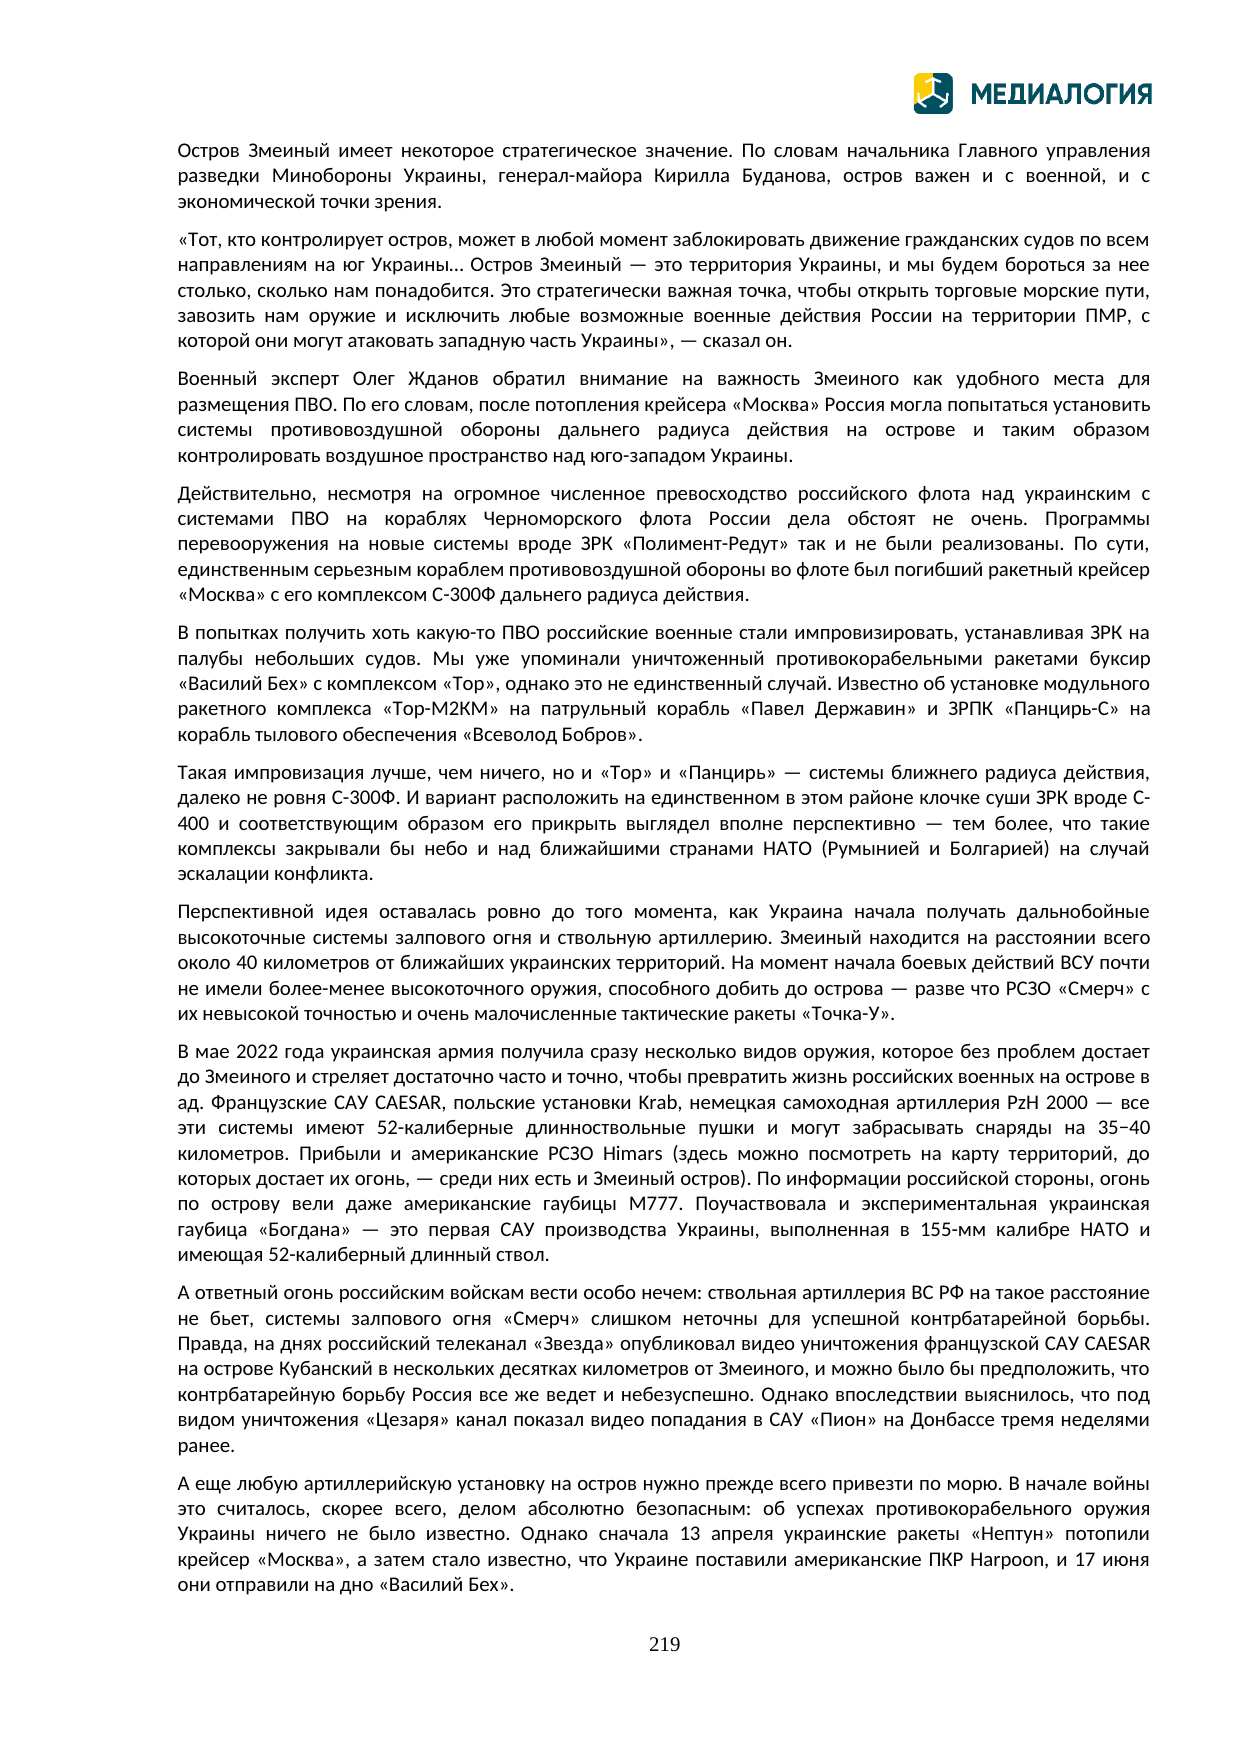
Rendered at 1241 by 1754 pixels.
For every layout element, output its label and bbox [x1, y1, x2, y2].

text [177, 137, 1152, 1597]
picture [913, 73, 1152, 114]
